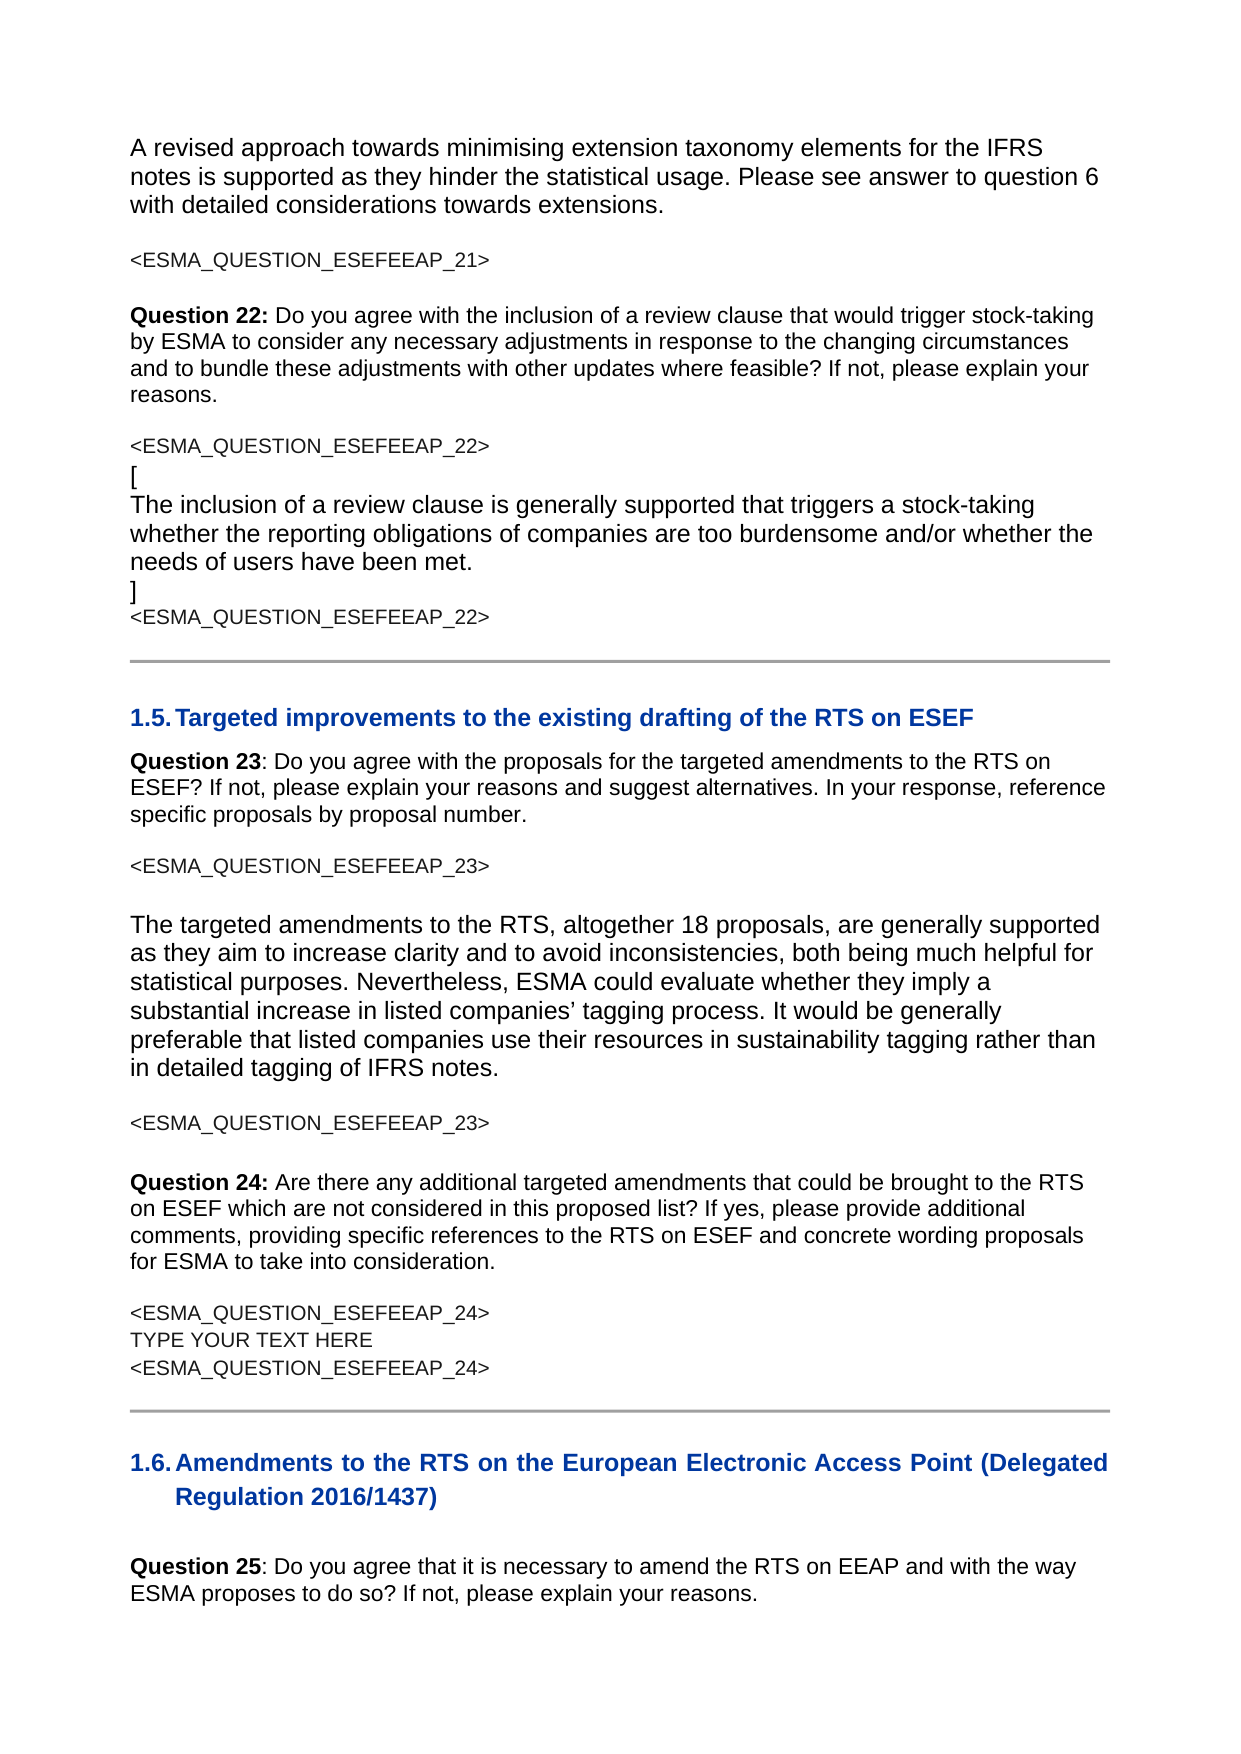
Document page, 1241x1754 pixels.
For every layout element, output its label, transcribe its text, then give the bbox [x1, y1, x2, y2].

text Amendments to the RTS on the European Electronic Access Point (Delegated Regulation 2016/1437) [130, 1448, 1110, 1510]
text <ESMA_QUESTION_ESEFEEAP_24> [130, 1356, 1110, 1380]
text Question 23: Do you agree with the proposals for the targeted amendments to the RTS on ESEF? If not, please explain your reasons and suggest alternatives. In your response, reference specific proposals by proposal number. [130, 748, 1110, 827]
text Question 25: Do you agree that it is necessary to amend the RTS on EEAP and with the way ESMA proposes to do so? If not, please explain your reasons. [130, 1553, 1110, 1606]
text Question 24: Are there any additional targeted amendments that could be brought to the RTS on ESEF which are not considered in this proposed list? If yes, please provide additional comments, providing specific references to the RTS on ESEF and concrete wording proposals for ESMA to take into consideration. [130, 1169, 1110, 1274]
text Question 22: Do you agree with the inclusion of a review clause that would trigger stock-taking by ESMA to consider any necessary adjustments in response to the changing circumstances and to bundle these adjustments with other updates where feasible? If not, please explain your reasons. [130, 302, 1110, 433]
text <ESMA_QUESTION_ESEFEEAP_24> [130, 1301, 1110, 1325]
text <ESMA_QUESTION_ESEFEEAP_21> [130, 248, 1110, 272]
text [ [130, 461, 1110, 490]
text TYPE YOUR TEXT HERE [130, 1328, 1110, 1352]
text A revised approach towards minimising extension taxonomy elements for the IFRS notes is supported as they hinder the statistical usage. Please see answer to question 6 with detailed considerations towards extensions. [130, 133, 1110, 219]
text The targeted amendments to the RTS, altogether 18 proposals, are generally supported as they aim to increase clarity and to avoid inconsistencies, both being much helpful for statistical purposes. Nevertheless, ESMA could evaluate whether they imply a substantial increase in listed companies’ tagging process. It would be generally preferable that listed companies use their resources in sustainability tagging rather than in detailed tagging of IFRS notes. [130, 910, 1110, 1082]
text <ESMA_QUESTION_ESEFEEAP_23> [130, 853, 1110, 877]
text ] [130, 576, 1110, 605]
text The inclusion of a review clause is generally supported that triggers a stock-taking whether the reporting obligations of companies are too burdensome and/or whether the needs of users have been met. [130, 490, 1110, 576]
text <ESMA_QUESTION_ESEFEEAP_22> [130, 433, 1110, 457]
text Targeted improvements to the existing drafting of the RTS on ESEF [130, 702, 1110, 731]
text <ESMA_QUESTION_ESEFEEAP_23> [130, 1111, 1110, 1165]
text <ESMA_QUESTION_ESEFEEAP_22> [130, 605, 1110, 629]
